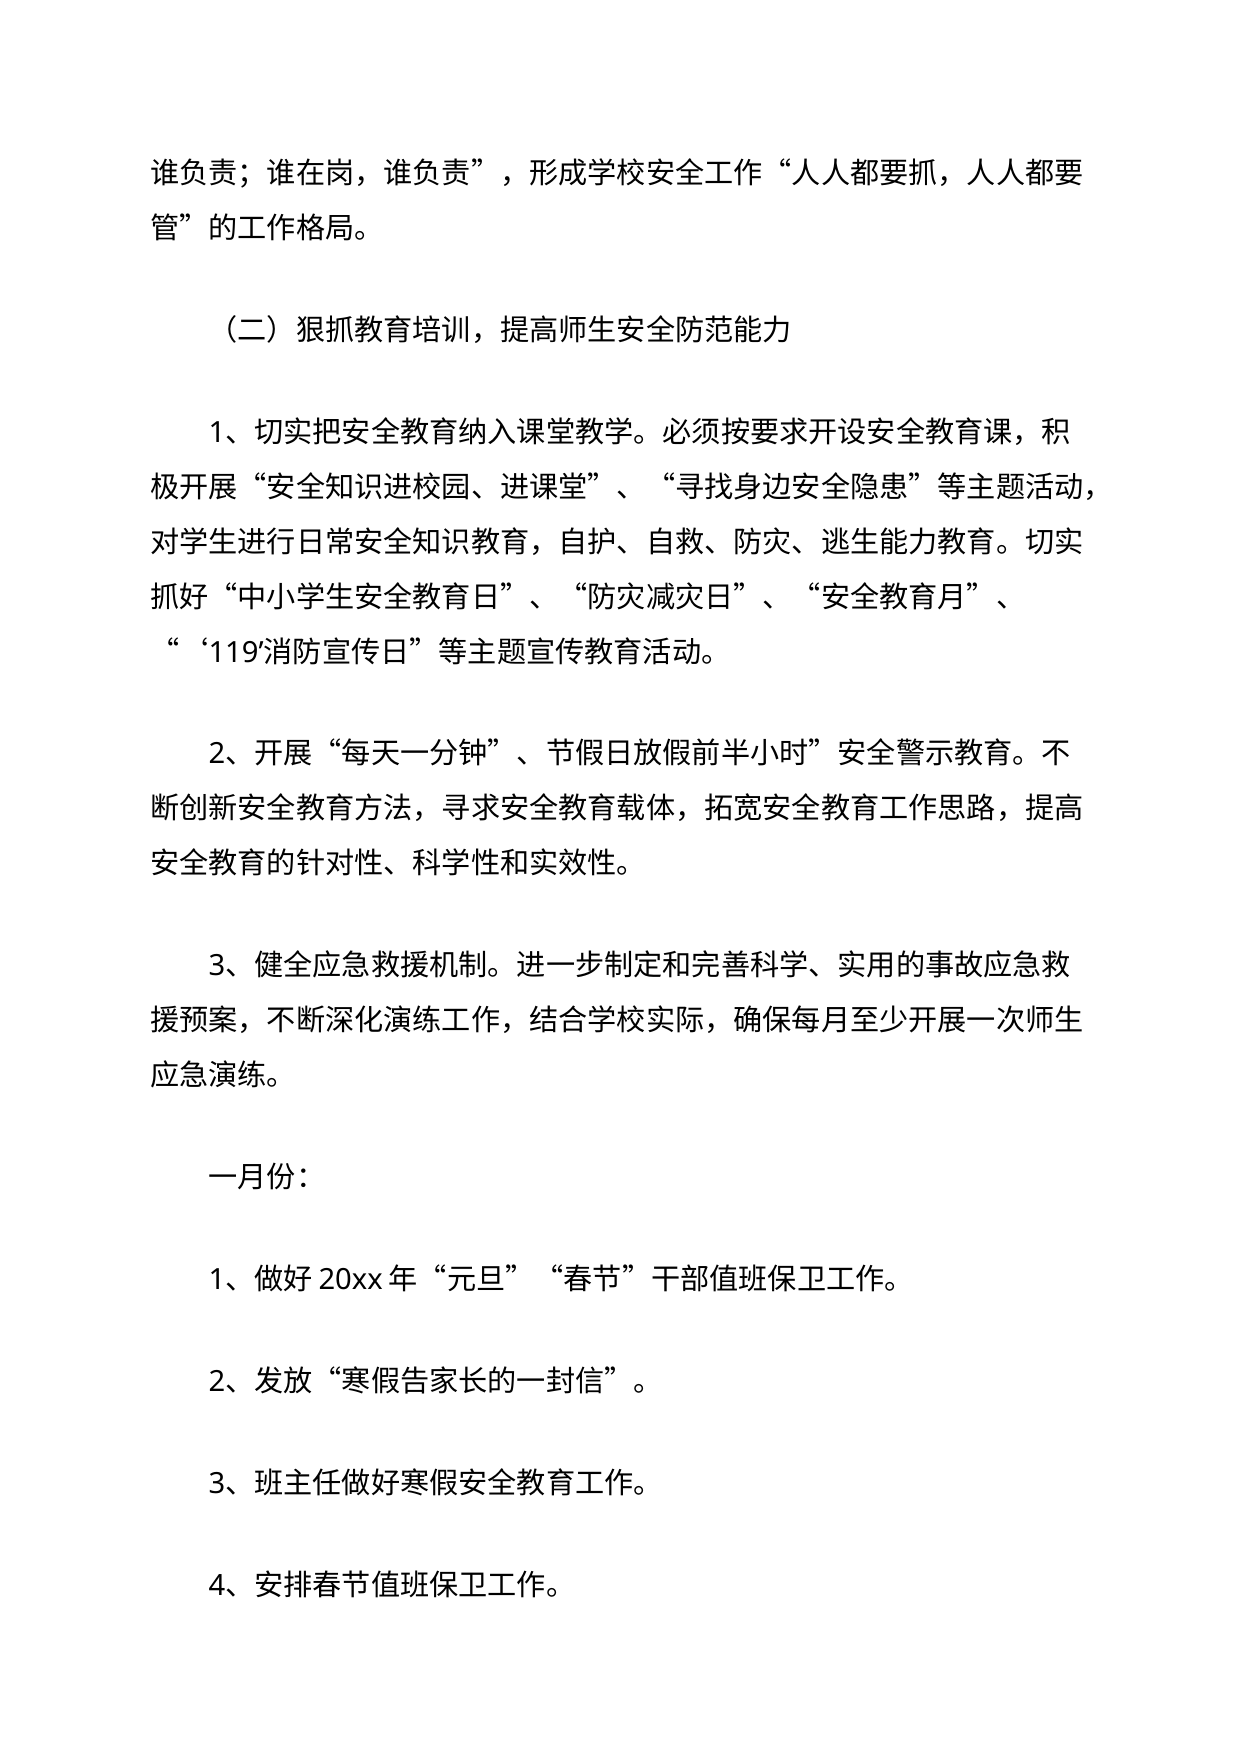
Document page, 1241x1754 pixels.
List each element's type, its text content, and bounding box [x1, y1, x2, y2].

text 一月份： [150, 1153, 1090, 1196]
text 1、切实把安全教育纳入课堂教学。必须按要求开设安全教育课，积极开展“安全知识进校园、进课堂”、“寻找身边安全隐患”等主题活动，对学生进行日常安全知识教育，自护、自救、防灾、逃生能力教育。切实抓好“中小学生安全教育日”、“防灾减灾日”、“安全教育月”、“‘119’消防宣传日”等主题宣传教育活动。 [150, 408, 1090, 671]
text 3、班主任做好寒假安全教育工作。 [150, 1459, 1090, 1502]
text 4、安排春节值班保卫工作。 [150, 1561, 1090, 1603]
text 2、发放“寒假告家长的一封信”。 [150, 1357, 1090, 1399]
text （二）狠抓教育培训，提高师生安全防范能力 [150, 307, 1090, 349]
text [150, 150, 1090, 247]
text 1、做好20xx年“元旦”“春节”干部值班保卫工作。 [150, 1255, 1090, 1298]
text 2、开展“每天一分钟”、节假日放假前半小时”安全警示教育。不断创新安全教育方法，寻求安全教育载体，拓宽安全教育工作思路，提高安全教育的针对性、科学性和实效性。 [150, 730, 1090, 882]
text 3、健全应急救援机制。进一步制定和完善科学、实用的事故应急救援预案，不断深化演练工作，结合学校实际，确保每月至少开展一次师生应急演练。 [150, 942, 1090, 1094]
